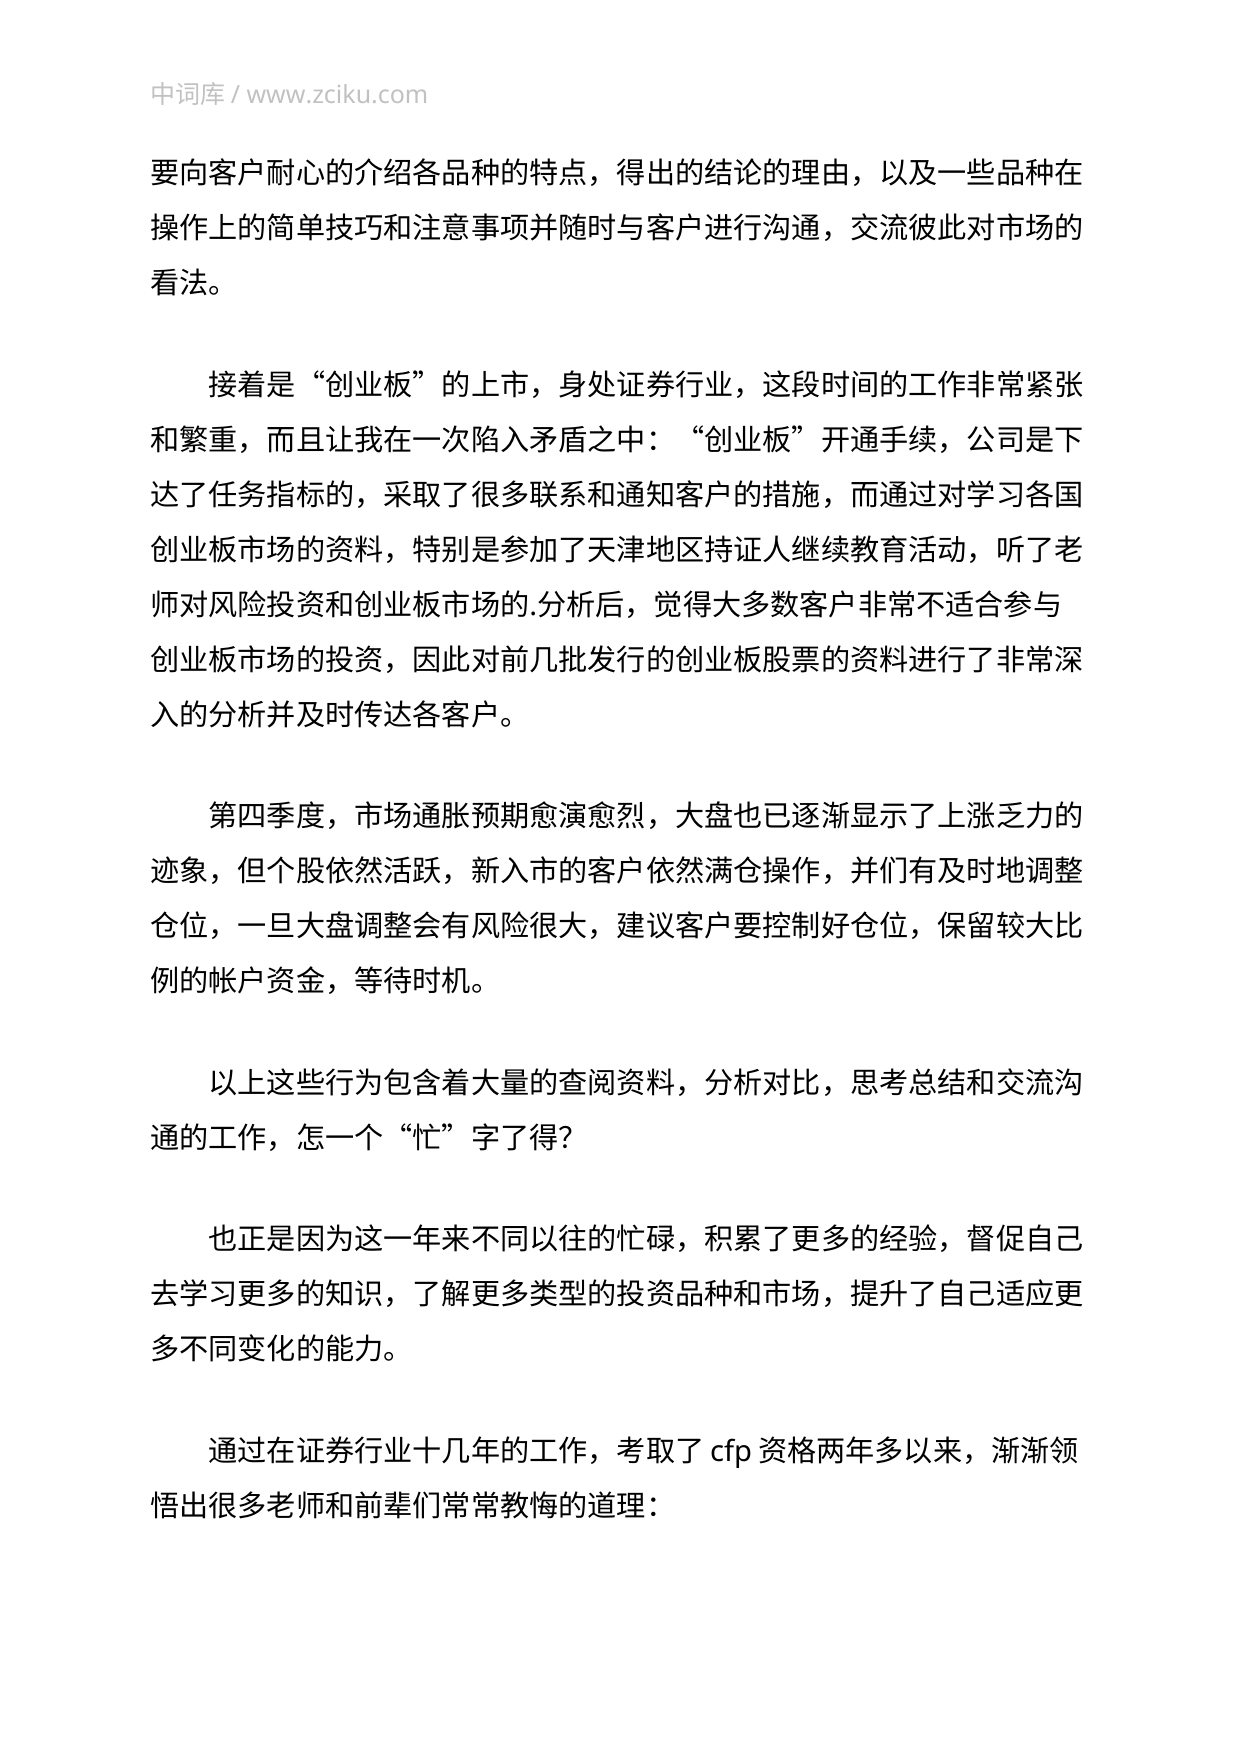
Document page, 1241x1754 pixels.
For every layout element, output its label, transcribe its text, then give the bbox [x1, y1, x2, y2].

text 以上这些行为包含着大量的查阅资料，分析对比，思考总结和交流沟通的工作，怎一个“忙”字了得？ [150, 1059, 1090, 1156]
text 通过在证券行业十几年的工作，考取了cfp资格两年多以来，渐渐领悟出很多老师和前辈们常常教悔的道理： [150, 1427, 1090, 1525]
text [150, 150, 1090, 302]
text 也正是因为这一年来不同以往的忙碌，积累了更多的经验，督促自己去学习更多的知识，了解更多类型的投资品种和市场，提升了自己适应更多不同变化的能力。 [150, 1216, 1090, 1368]
text 接着是“创业板”的上市，身处证券行业，这段时间的工作非常紧张和繁重，而且让我在一次陷入矛盾之中：“创业板”开通手续，公司是下达了任务指标的，采取了很多联系和通知客户的措施，而通过对学习各国创业板市场的资料，特别是参加了天津地区持证人继续教育活动，听了老师对风险投资和创业板市场的.分析后，觉得大多数客户非常不适合参与创业板市场的投资，因此对前几批发行的创业板股票的资料进行了非常深入的分析并及时传达各客户。 [150, 362, 1090, 733]
text 第四季度，市场通胀预期愈演愈烈，大盘也已逐渐显示了上涨乏力的迹象，但个股依然活跃，新入市的客户依然满仓操作，并们有及时地调整仓位，一旦大盘调整会有风险很大，建议客户要控制好仓位，保留较大比例的帐户资金，等待时机。 [150, 793, 1090, 1000]
